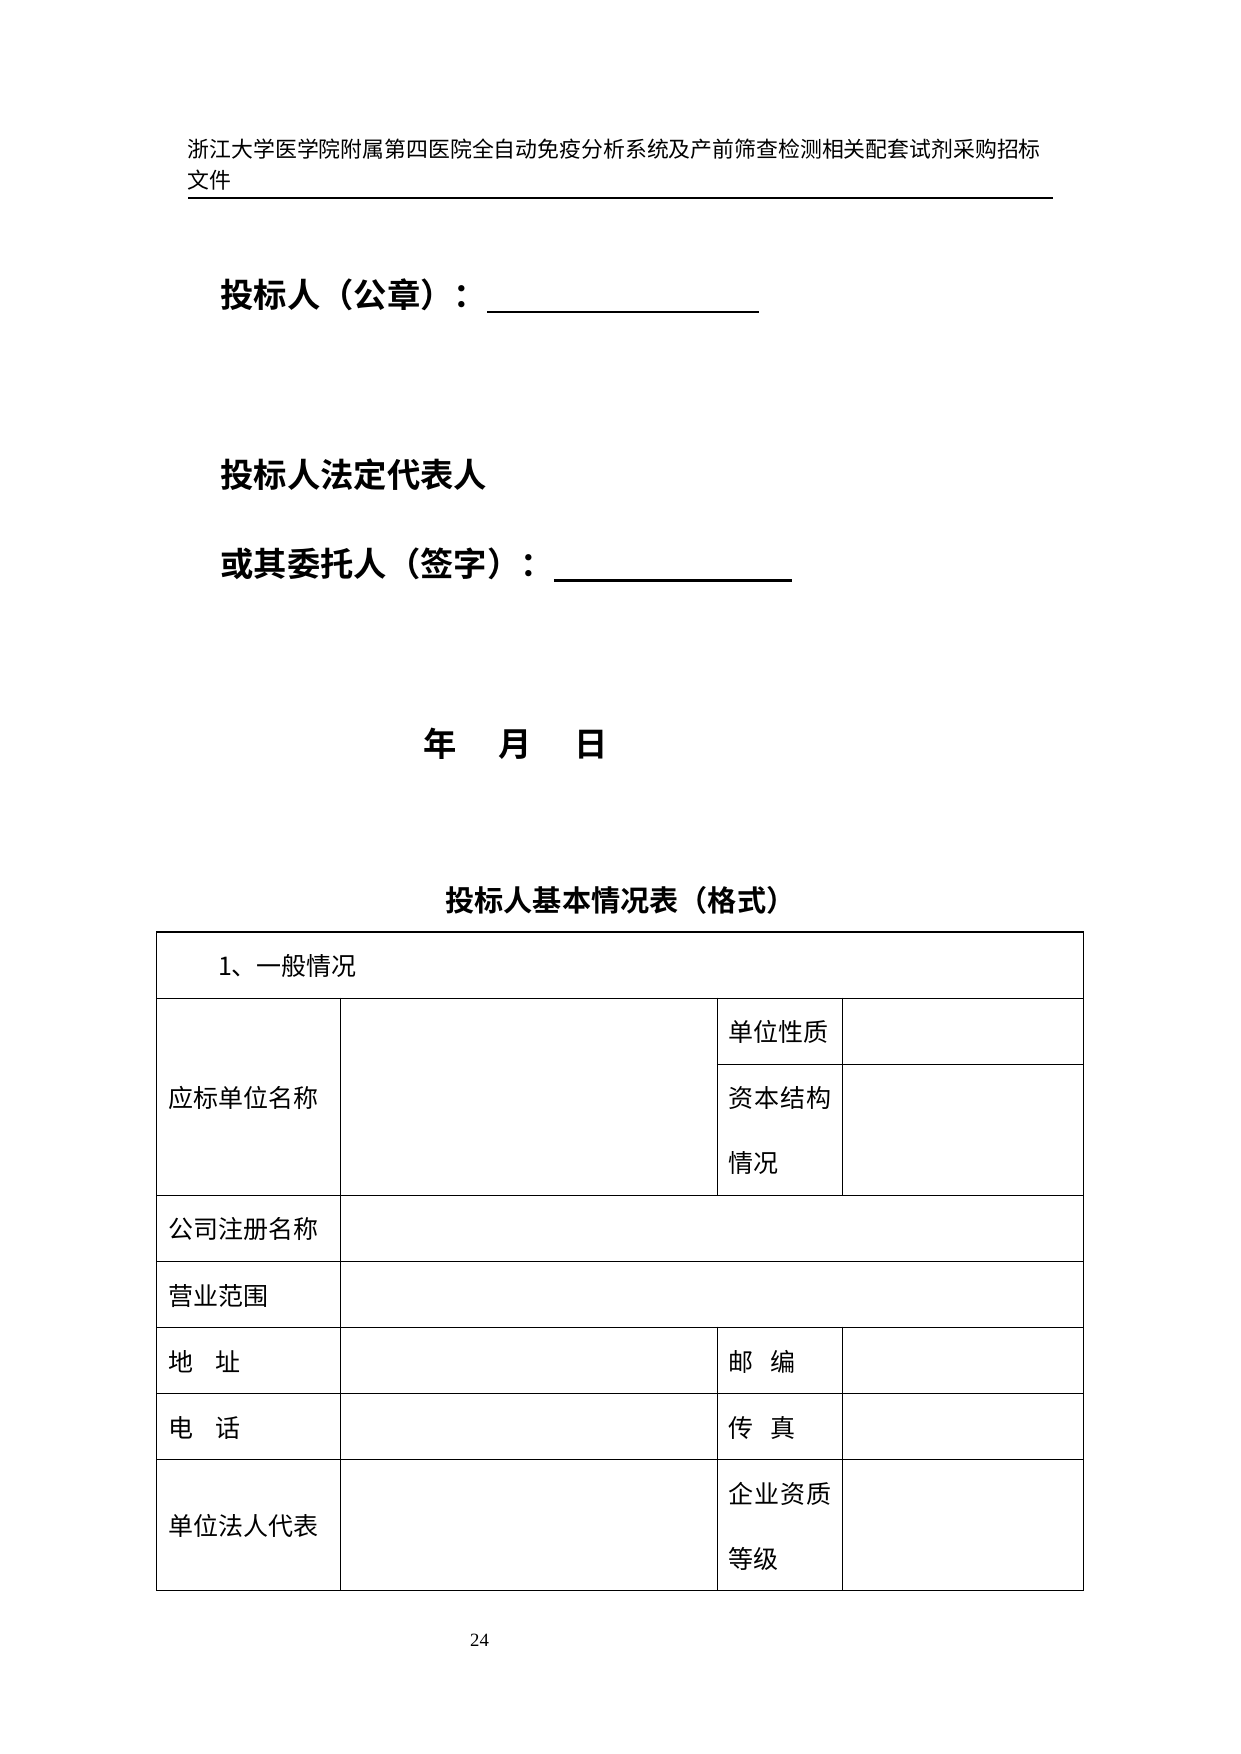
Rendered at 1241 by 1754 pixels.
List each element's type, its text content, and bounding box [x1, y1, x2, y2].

text 投标人法定代表人 [187, 440, 1053, 505]
table_cell [843, 1065, 1083, 1194]
table_cell 电 话 [157, 1394, 340, 1459]
table_cell [341, 999, 717, 1194]
table_cell 资本结构情况 [718, 1065, 842, 1194]
table_cell [843, 1328, 1083, 1393]
table_cell [843, 999, 1083, 1063]
text 投标人基本情况表（格式） [187, 866, 1053, 931]
text 年 月 日 [187, 709, 1053, 774]
table_cell 营业范围 [157, 1262, 340, 1327]
text 投标人（公章）： [187, 261, 1053, 326]
table_cell [341, 1196, 1083, 1261]
table_header 1、一般情况 [157, 933, 1083, 997]
table_cell 公司注册名称 [157, 1196, 340, 1261]
table_cell 单位法人代表 [157, 1460, 340, 1590]
table_cell [341, 1262, 1083, 1327]
text 或其委托人（签字）： [187, 529, 1053, 594]
table_cell [341, 1460, 717, 1590]
table_cell 邮 编 [718, 1328, 842, 1393]
table_cell [843, 1460, 1083, 1590]
table_cell 地 址 [157, 1328, 340, 1393]
table_cell 企业资质等级 [718, 1460, 842, 1590]
table_cell [843, 1394, 1083, 1459]
table_cell 单位性质 [718, 999, 842, 1063]
table_cell [341, 1394, 717, 1459]
table_cell 应标单位名称 [157, 999, 340, 1194]
table_cell 传 真 [718, 1394, 842, 1459]
table_cell [341, 1328, 717, 1393]
